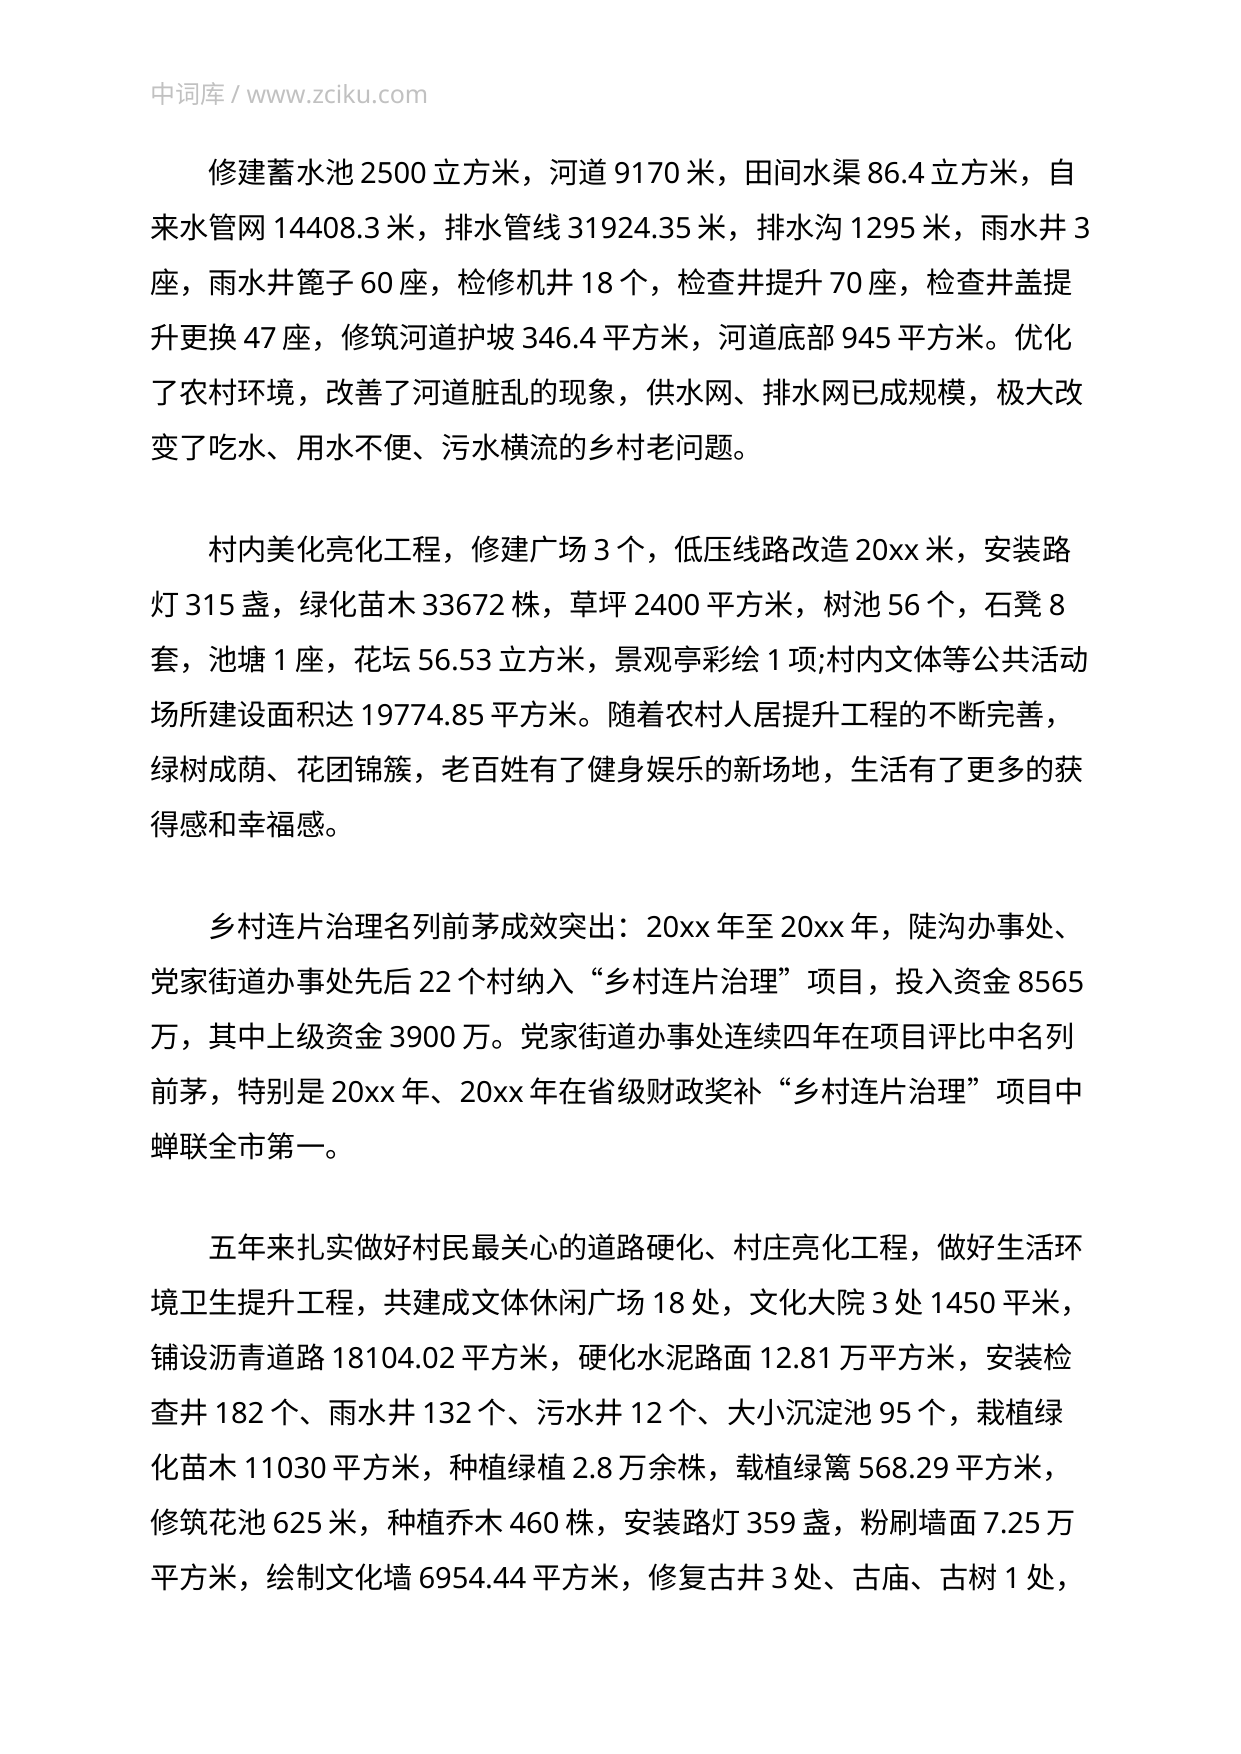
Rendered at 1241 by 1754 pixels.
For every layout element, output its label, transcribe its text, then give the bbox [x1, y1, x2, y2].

text 修建蓄水池2500立方米，河道9170米，田间水渠86.4立方米，自来水管网14408.3米，排水管线31924.35米，排水沟1295米，雨水井3座，雨水井篦子60座，检修机井18个，检查井提升70座，检查井盖提升更换47座，修筑河道护坡346.4平方米，河道底部945平方米。优化了农村环境，改善了河道脏乱的现象，供水网、排水网已成规模，极大改变了吃水、用水不便、污水横流的乡村老问题。 [150, 150, 1090, 467]
text 村内美化亮化工程，修建广场3个，低压线路改造20xx米，安装路灯315盏，绿化苗木33672株，草坪2400平方米，树池56个，石凳8套，池塘1座，花坛56.53立方米，景观亭彩绘1项;村内文体等公共活动场所建设面积达19774.85平方米。随着农村人居提升工程的不断完善，绿树成荫、花团锦簇，老百姓有了健身娱乐的新场地，生活有了更多的获得感和幸福感。 [150, 527, 1090, 844]
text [150, 1225, 1090, 1597]
text 乡村连片治理名列前茅成效突出：20xx年至20xx年，陡沟办事处、党家街道办事处先后22个村纳入“乡村连片治理”项目，投入资金8565万，其中上级资金3900万。党家街道办事处连续四年在项目评比中名列前茅，特别是20xx年、20xx年在省级财政奖补“乡村连片治理”项目中蝉联全市第一。 [150, 903, 1090, 1166]
